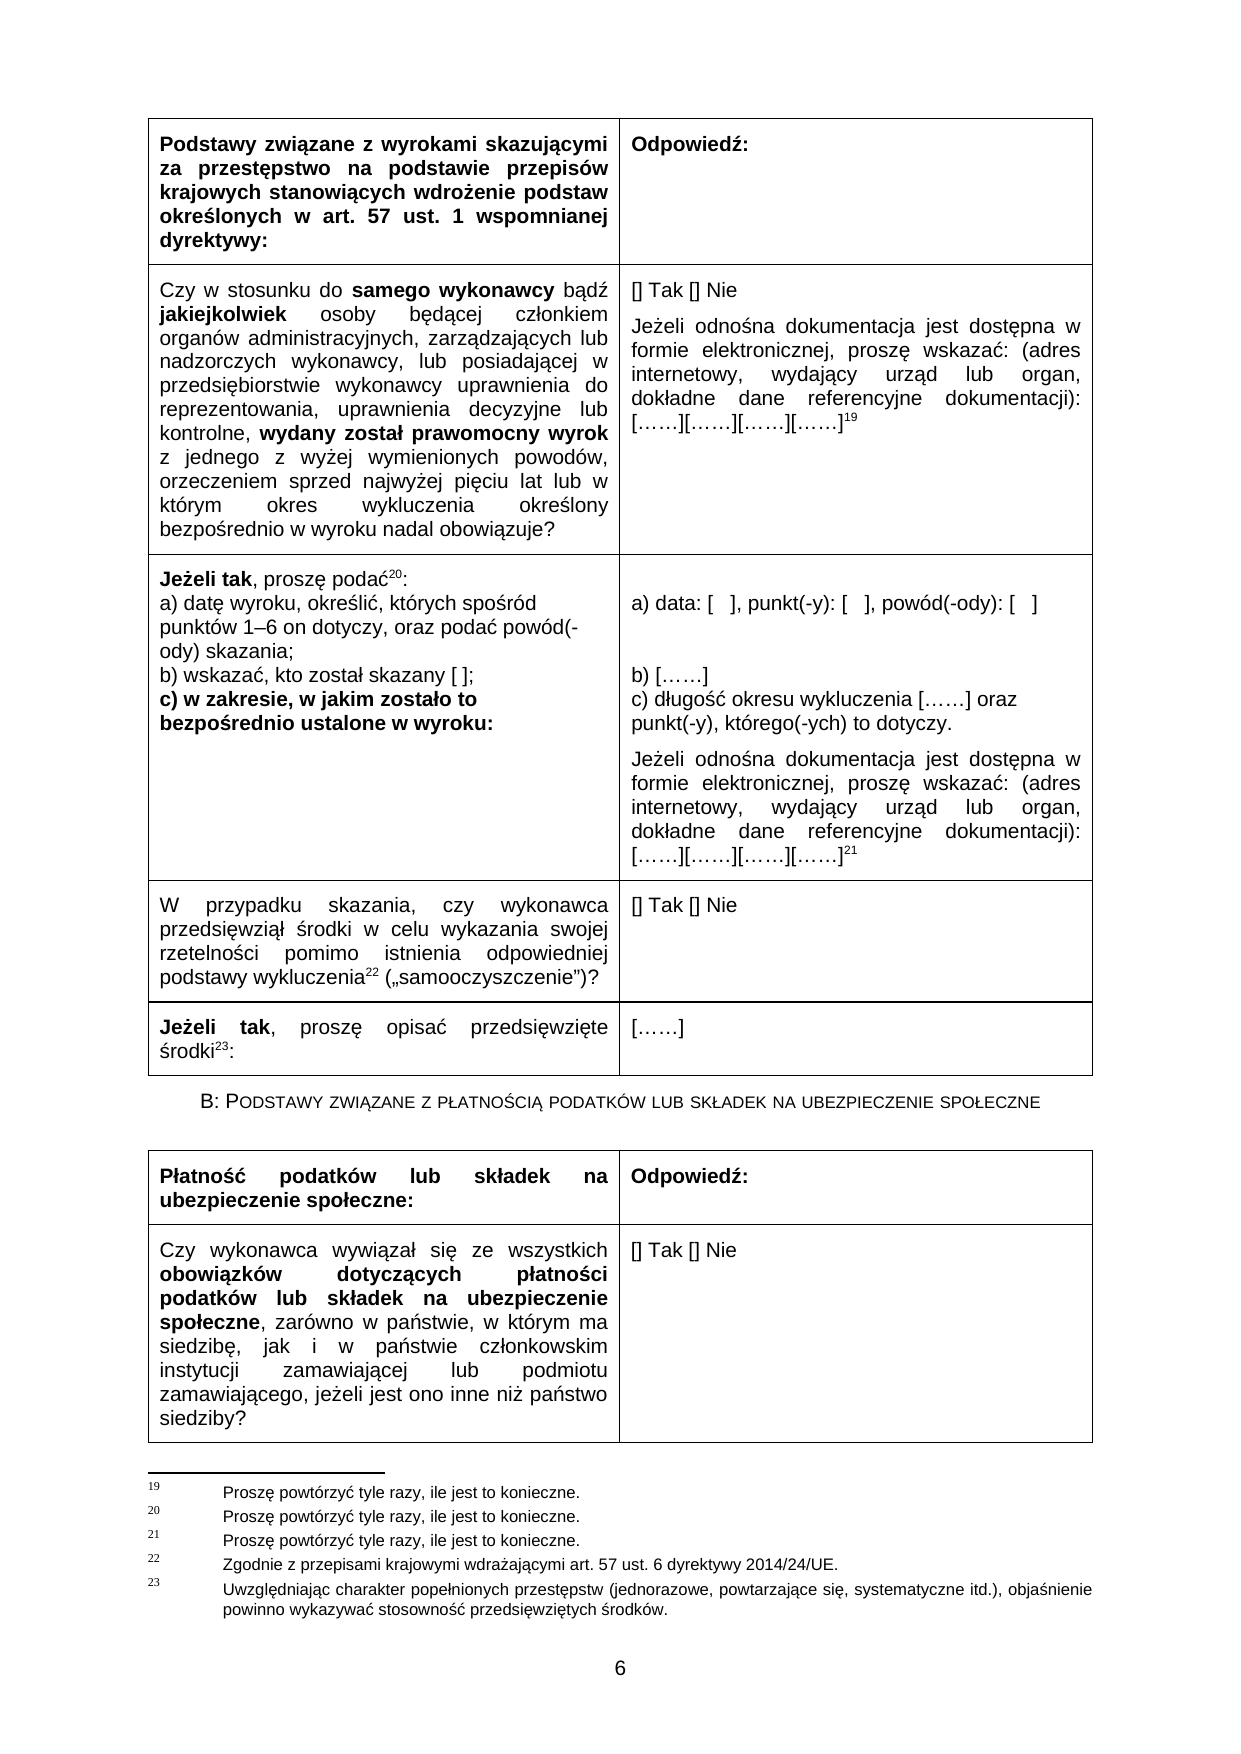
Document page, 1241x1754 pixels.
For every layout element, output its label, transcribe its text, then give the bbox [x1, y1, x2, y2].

table_cell W przypadku skazania, czy wykonawca przedsięwziął środki w celu wykazania swojej rzetelności pomimo istnienia odpowiedniej podstawy wykluczenia („samooczyszczenie”)? [149, 881, 619, 1001]
table_header Płatność podatków lub składek na ubezpieczenie społeczne: [149, 1151, 619, 1224]
table_cell Jeżeli tak, proszę podać: a) datę wyroku, określić, których spośród punktów 1–6 on dotyczy, oraz podać powód(-ody) skazania; b) wskazać, kto został skazany [ ]; c) w zakresie, w jakim zostało to bezpośrednio ustalone w wyroku: [149, 555, 619, 879]
table_cell Jeżeli tak, proszę opisać przedsięwzięte środki: [149, 1003, 619, 1075]
table_cell Czy wykonawca wywiązał się ze wszystkich obowiązków dotyczących płatności podatków lub składek na ubezpieczenie społeczne, zarówno w państwie, w którym ma siedzibę, jak i w państwie członkowskim instytucji zamawiającej lub podmiotu zamawiającego, jeżeli jest ono inne niż państwo siedziby? [149, 1225, 619, 1442]
table_header Odpowiedź: [620, 1151, 1092, 1224]
table_header Odpowiedź: [620, 119, 1092, 264]
table_cell a) data: [ ], punkt(-y): [ ], powód(-ody): [ ] b) [……] c) długość okresu wykluczenia [……] oraz punkt(-y), którego(-ych) to dotyczy. Jeżeli odnośna dokumentacja jest dostępna w formie elektronicznej, proszę wskazać: (adres internetowy, wydający urząd lub organ, dokładne dane referencyjne dokumentacji): [……][……][……][……] [620, 555, 1092, 879]
title B: Podstawy związane z płatnością podatków lub składek na ubezpieczenie społeczne [148, 1089, 1093, 1113]
table_cell [] Tak [] Nie [620, 881, 1092, 1001]
table_header Podstawy związane z wyrokami skazującymi za przestępstwo na podstawie przepisów krajowych stanowiących wdrożenie podstaw określonych w art. 57 ust. 1 wspomnianej dyrektywy: [149, 119, 619, 264]
table_cell [] Tak [] Nie [620, 1225, 1092, 1442]
table_cell [……] [620, 1003, 1092, 1075]
table_cell [] Tak [] Nie Jeżeli odnośna dokumentacja jest dostępna w formie elektronicznej, proszę wskazać: (adres internetowy, wydający urząd lub organ, dokładne dane referencyjne dokumentacji): [……][……][……][……] [620, 265, 1092, 553]
table_cell Czy w stosunku do samego wykonawcy bądź jakiejkolwiek osoby będącej członkiem organów administracyjnych, zarządzających lub nadzorczych wykonawcy, lub posiadającej w przedsiębiorstwie wykonawcy uprawnienia do reprezentowania, uprawnienia decyzyjne lub kontrolne, wydany został prawomocny wyrok z jednego z wyżej wymienionych powodów, orzeczeniem sprzed najwyżej pięciu lat lub w którym okres wykluczenia określony bezpośrednio w wyroku nadal obowiązuje? [149, 265, 619, 553]
